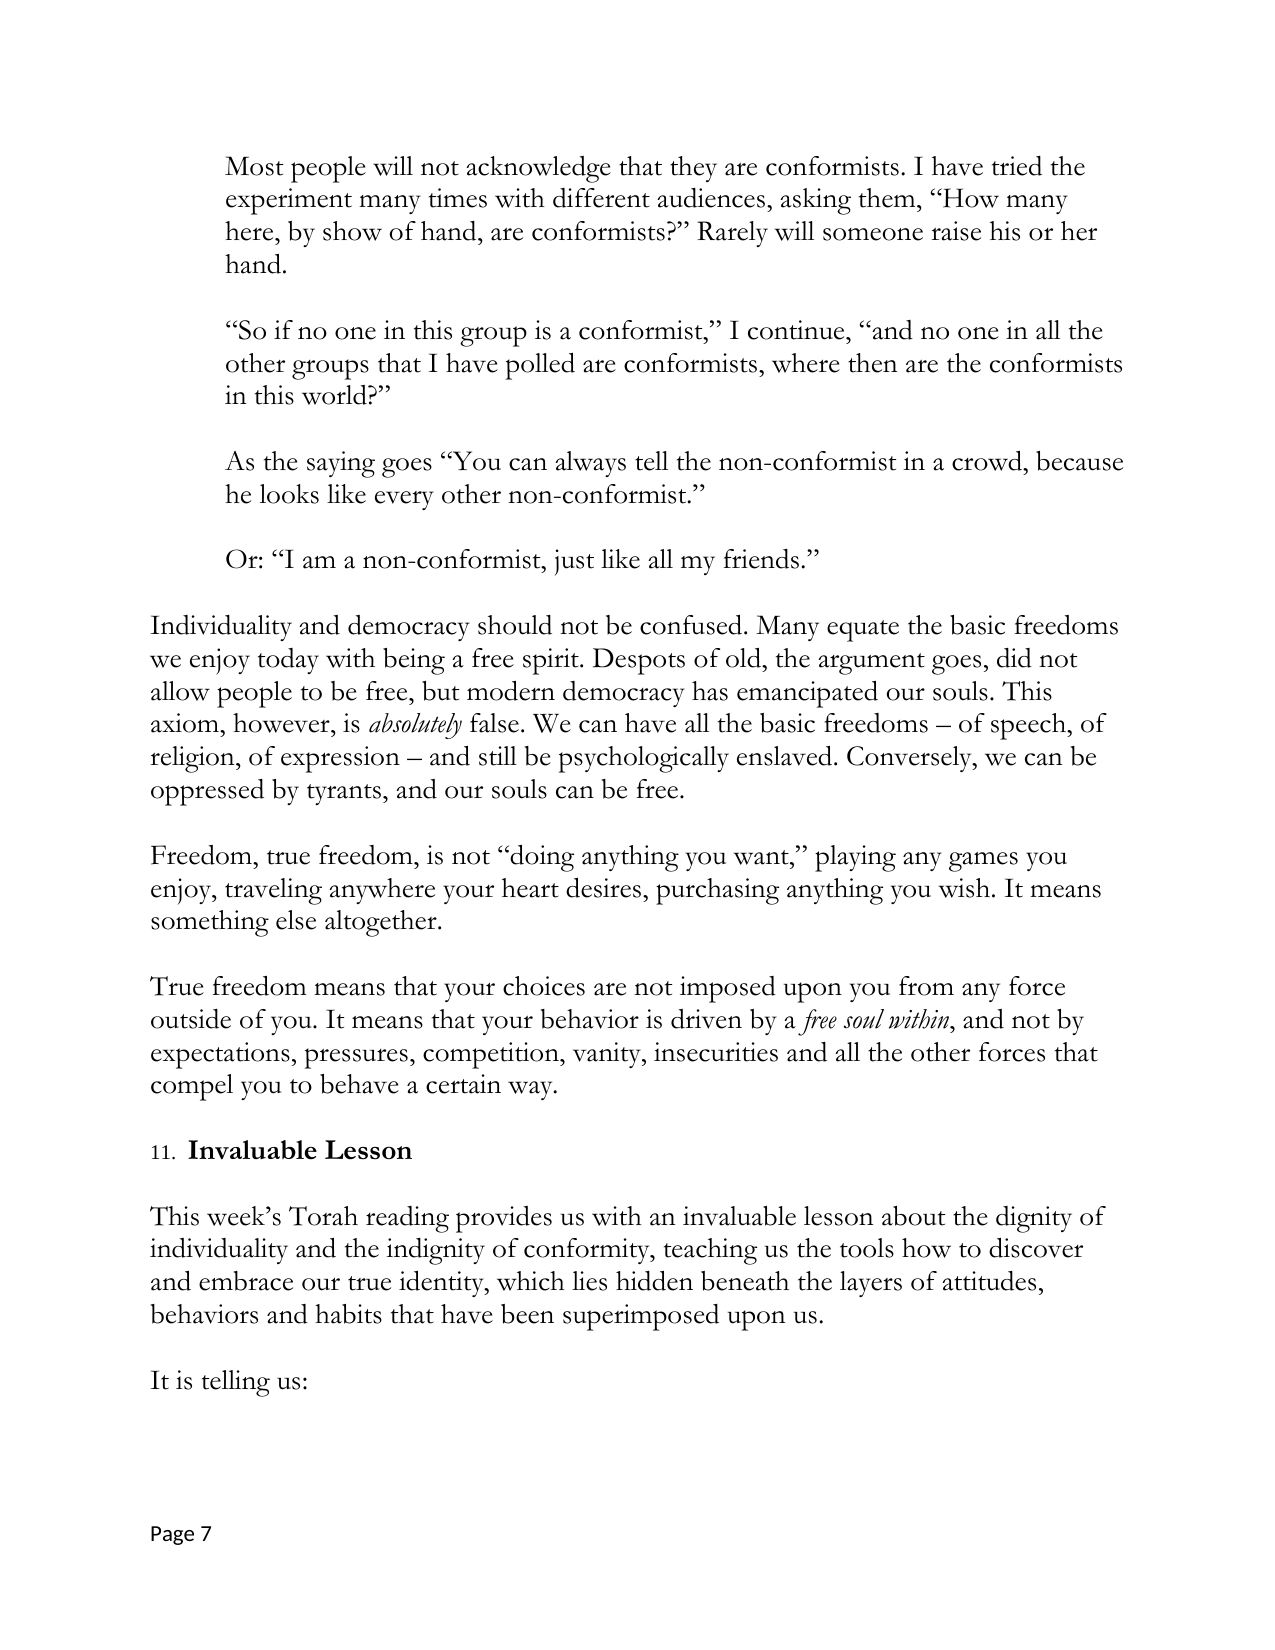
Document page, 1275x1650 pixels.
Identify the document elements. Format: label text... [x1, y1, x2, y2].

text Freedom, true freedom, is not “doing anything you want,” playing any games you enjoy, traveling anywhere your heart desires, purchasing anything you wish. It means something else altogether. [150, 839, 1125, 937]
text Most people will not acknowledge that they are conformists. I have tried the experiment many times with different audiences, asking them, “How many here, by show of hand, are conformists?” Rarely will someone raise his or her hand. [225, 150, 1125, 281]
text This week’s Torah reading provides us with an invaluable lesson about the dignity of individuality and the indignity of conformity, teaching us the tools how to discover and embrace our true identity, which lies hidden beneath the layers of attitudes, behaviors and habits that have been superimposed upon us. [150, 1200, 1125, 1331]
text Individuality and democracy should not be confused. Many equate the basic freedoms we enjoy today with being a free spirit. Despots of old, the argument goes, did not allow people to be free, but modern democracy has emancipated our souls. This axiom, however, is absolutely false. We can have all the basic freedoms – of speech, of religion, of expression – and still be psychologically enslaved. Conversely, we can be oppressed by tyrants, and our souls can be free. [150, 609, 1125, 806]
text True freedom means that your choices are not imposed upon you from any force outside of you. It means that your behavior is driven by a free soul within, and not by expectations, pressures, competition, vanity, insecurities and all the other forces that compel you to behave a certain way. [150, 970, 1125, 1102]
text It is telling us: [150, 1364, 1125, 1397]
text “So if no one in this group is a conformist,” I continue, “and no one in all the other groups that I have polled are conformists, where then are the conformists in this world?” [225, 314, 1125, 412]
text As the saying goes “You can always tell the non-conformist in a crowd, because he looks like every other non-conformist.” [225, 445, 1125, 511]
text Or: “I am a non-conformist, just like all my friends.” [225, 544, 1125, 577]
list Invaluable Lesson [150, 1134, 1125, 1167]
